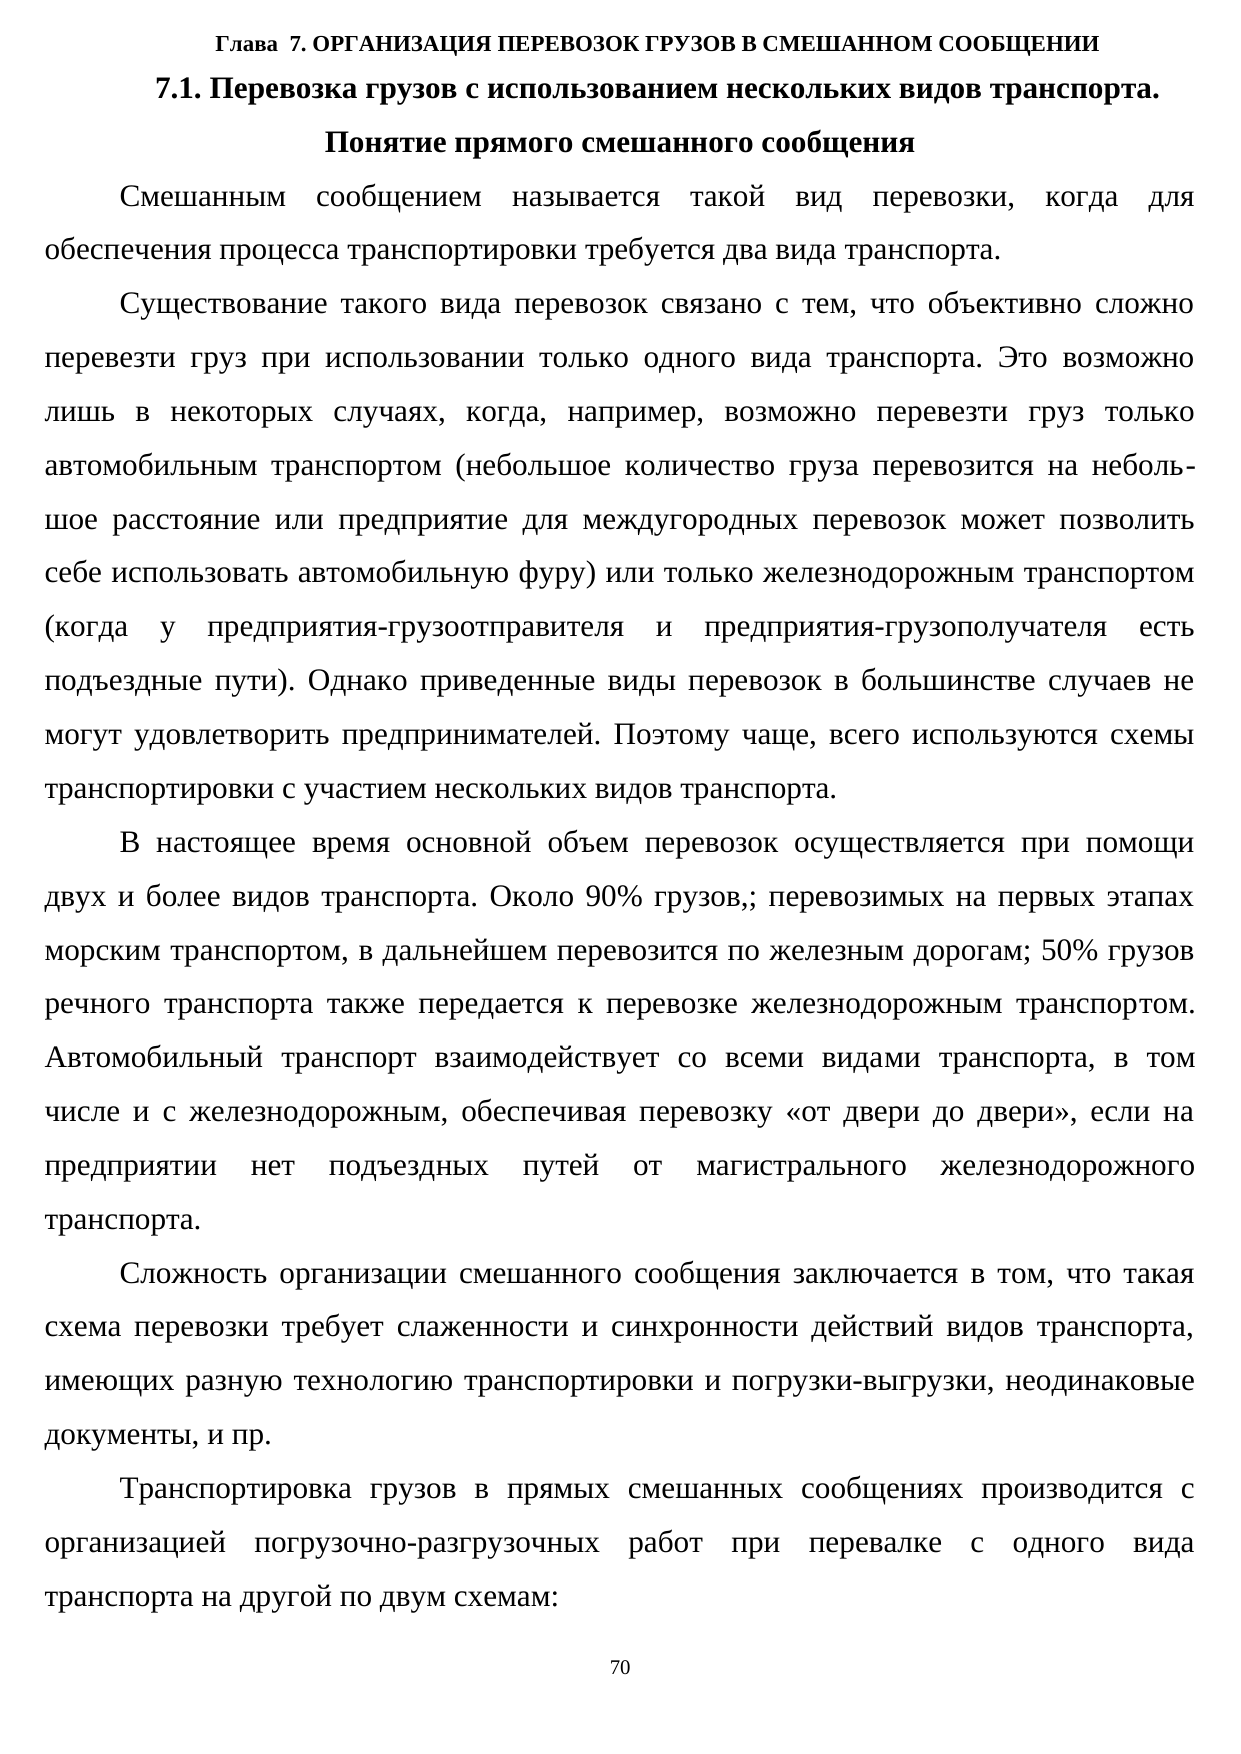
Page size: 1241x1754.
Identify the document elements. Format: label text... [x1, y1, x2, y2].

text Существование такого вида перевозок связано с тем, что объективно сложно перевезти груз при использовании только одного вида транспорта. Это возможно лишь в некоторых случаях, когда, например, возможно перевезти груз только автомобильным транспортом (небольшое количество груза перевозится на небольшое расстояние или предприятие для междугородных перевозок может позволить себе использовать автомобильную фуру) или только железнодорожным транспортом (когда у предприятия-грузоотправителя и предприятия-грузополучателя есть подъездные пути). Однако приведенные виды перевозок в большинстве случаев не могут удовлетворить предпринимателей. Поэтому чаще, всего используются схемы транспортировки с участием нескольких видов транспорта. [44, 284, 1196, 805]
text Смешанным сообщением называется такой вид перевозки, когда для обеспечения процесса транспортировки требуется два вида транспорта. [44, 177, 1196, 267]
text Сложность организации смешанного сообщения заключается в том, что такая схема перевозки требует слаженности и синхронности действий видов транспорта, имеющих разную технологию транспортировки и погрузки-выгрузки, неодинаковые документы, и пр. [44, 1254, 1196, 1451]
text Транспортировка грузов в прямых смешанных сообщениях производится с организацией погрузочно-разгрузочных работ при перевалке с одного вида транспорта на другой по двум схемам: [44, 1469, 1196, 1613]
subtitle Глава 7. ОРГАНИЗАЦИЯ ПЕРЕВОЗОК ГРУЗОВ В СМЕШАННОМ СООБЩЕНИИ [44, 29, 1196, 56]
text В настоящее время основной объем перевозок осуществляется при помощи двух и более видов транспорта. Около 90% грузов,; перевозимых на первых этапах морским транспортом, в дальнейшем перевозится по железным дорогам; 50% грузов речного транспорта также передается к перевозке железнодорожным транспортом. Автомобильный транспорт взаимодействует со всеми видами транспорта, в том числе и с железнодорожным, обеспечивая перевозку «от двери до двери», если на предприятии нет подъездных путей от магистрального железнодорожного транспорта. [44, 823, 1196, 1236]
text 7.1. Перевозка грузов с использованием нескольких видов транспорта. Понятие прямого смешанного сообщения [44, 69, 1196, 159]
